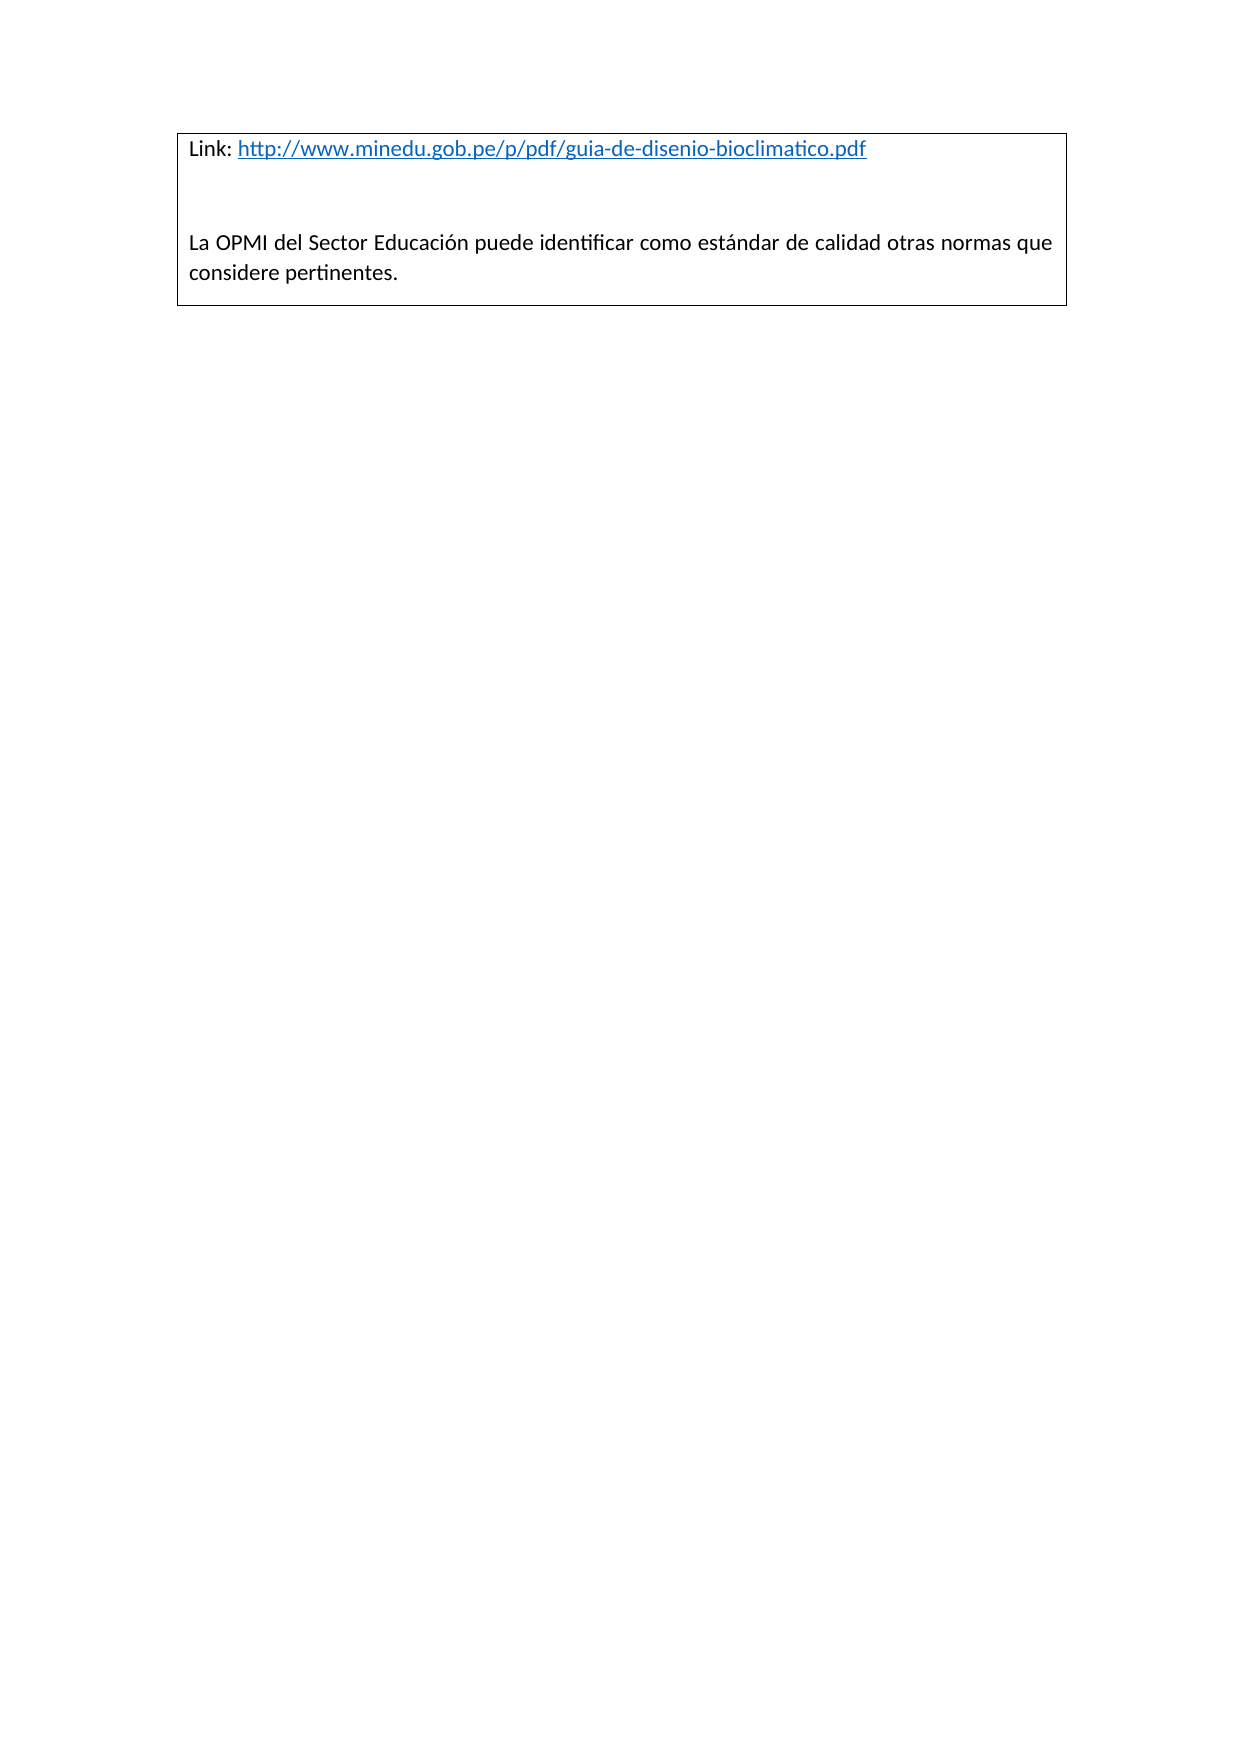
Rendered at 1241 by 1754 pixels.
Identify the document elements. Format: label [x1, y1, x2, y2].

table_cell [178, 134, 1066, 305]
